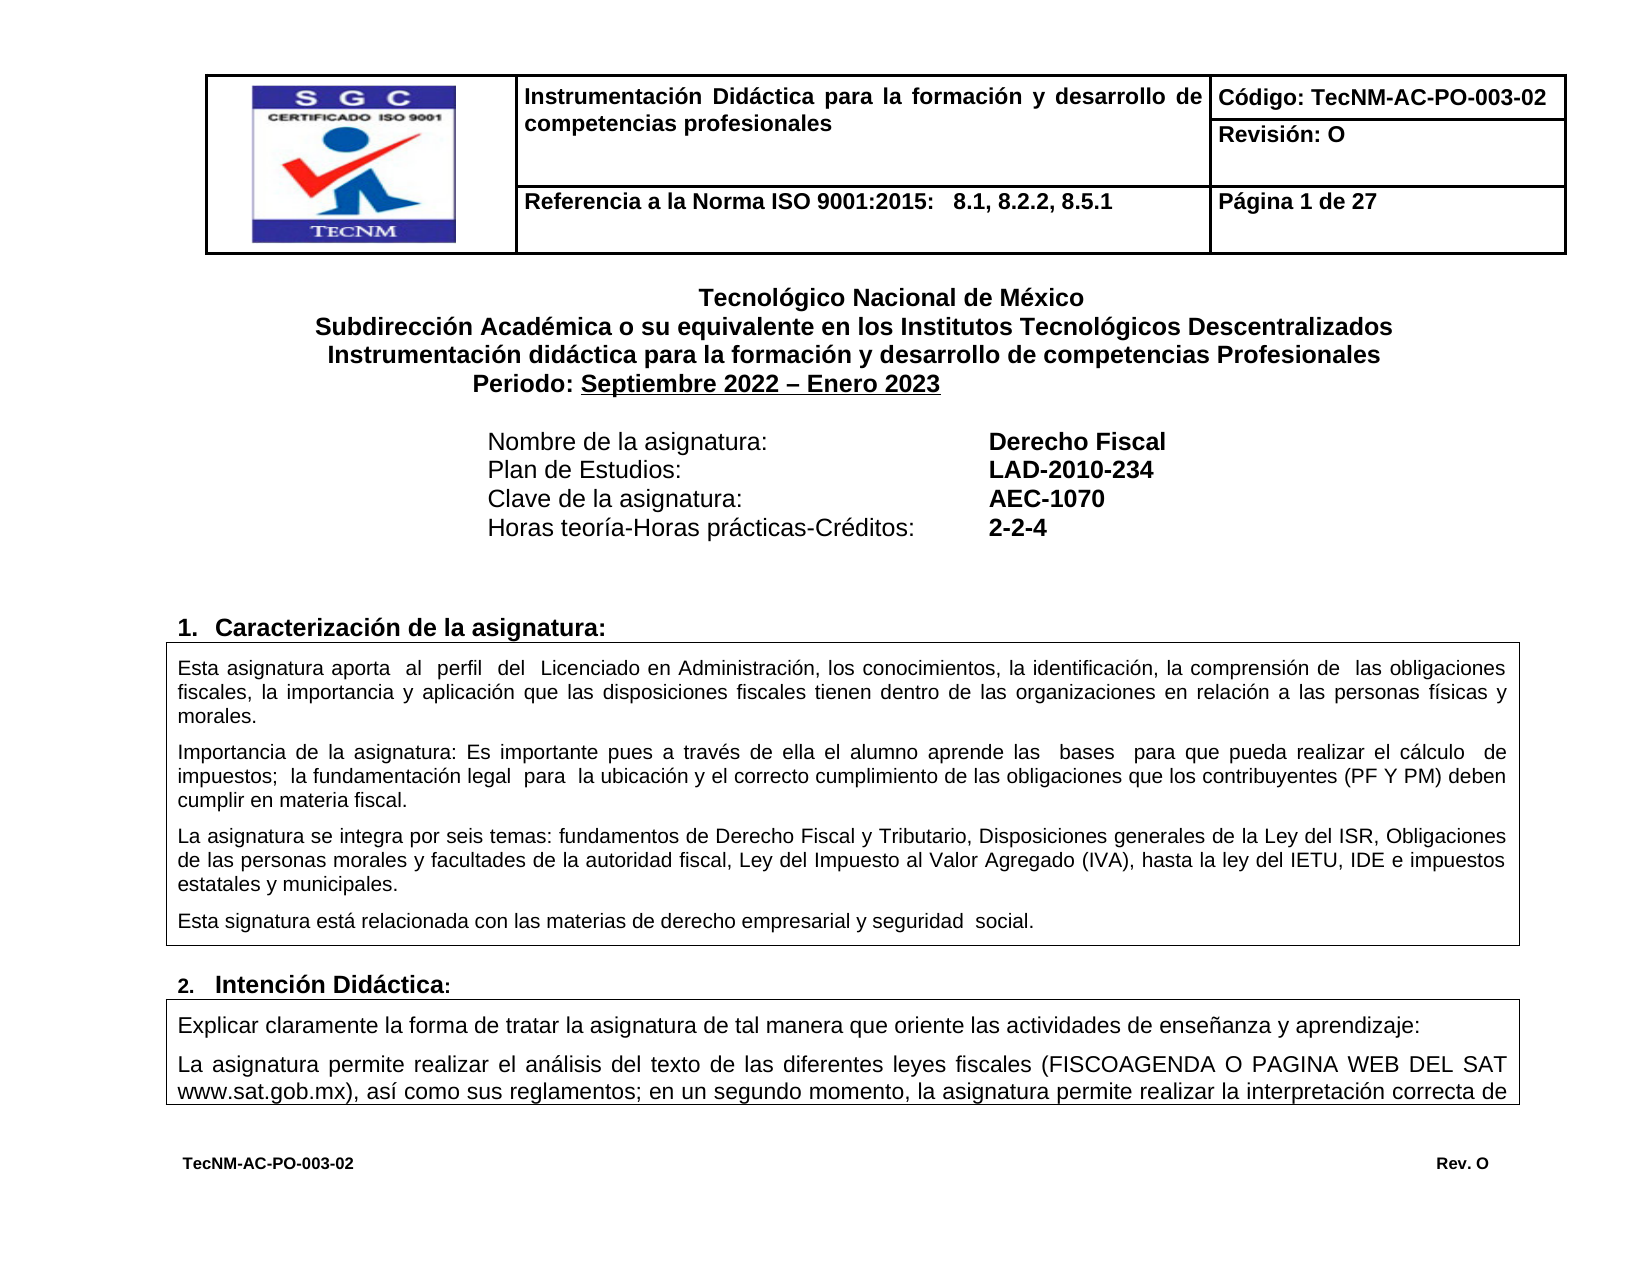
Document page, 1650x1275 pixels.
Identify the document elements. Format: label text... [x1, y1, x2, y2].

text Subdirección Académica o su equivalente en los Institutos Tecnológicos Descentralizados [177, 312, 1532, 340]
text Tecnológico Nacional de México [177, 283, 1532, 312]
list Caracterización de la asignatura: [177, 613, 1532, 642]
text Instrumentación didáctica para la formación y desarrollo de competencias Profesionales [177, 340, 1532, 369]
text Nombre de la asignatura: Derecho Fiscal [487, 427, 1532, 455]
text Horas teoría-Horas prácticas-Créditos: 2-2-4 [487, 513, 1532, 542]
table_header Esta asignatura aporta al perfil del Licenciado en Administración, los conocimientos, la identificación, la comprensión de las obligaciones fiscales, la importancia y aplicación que las disposiciones fiscales tienen dentro de las organizaciones en relación a las personas físicas y morales. Importancia de la asignatura: Es importante pues a través de ella el alumno aprende las bases para que pueda realizar el cálculo de impuestos; la fundamentación legal para la ubicación y el correcto cumplimiento de las obligaciones que los contribuyentes (PF Y PM) deben cumplir en materia fiscal. La asignatura se integra por seis temas: fundamentos de Derecho Fiscal y Tributario, Disposiciones generales de la Ley del ISR, Obligaciones de las personas morales y facultades de la autoridad fiscal, Ley del Impuesto al Valor Agregado (IVA), hasta la ley del IETU, IDE e impuestos estatales y municipales. Esta signatura está relacionada con las materias de derecho empresarial y seguridad social. [167, 643, 1519, 945]
text Clave de la asignatura: AEC-1070 [487, 484, 1532, 513]
picture [251, 85, 456, 244]
list Intención Didáctica: [177, 970, 1532, 999]
text Periodo: Septiembre 2022 – Enero 2023 [398, 369, 1532, 398]
text Plan de Estudios: LAD-2010-234 [487, 455, 1532, 484]
